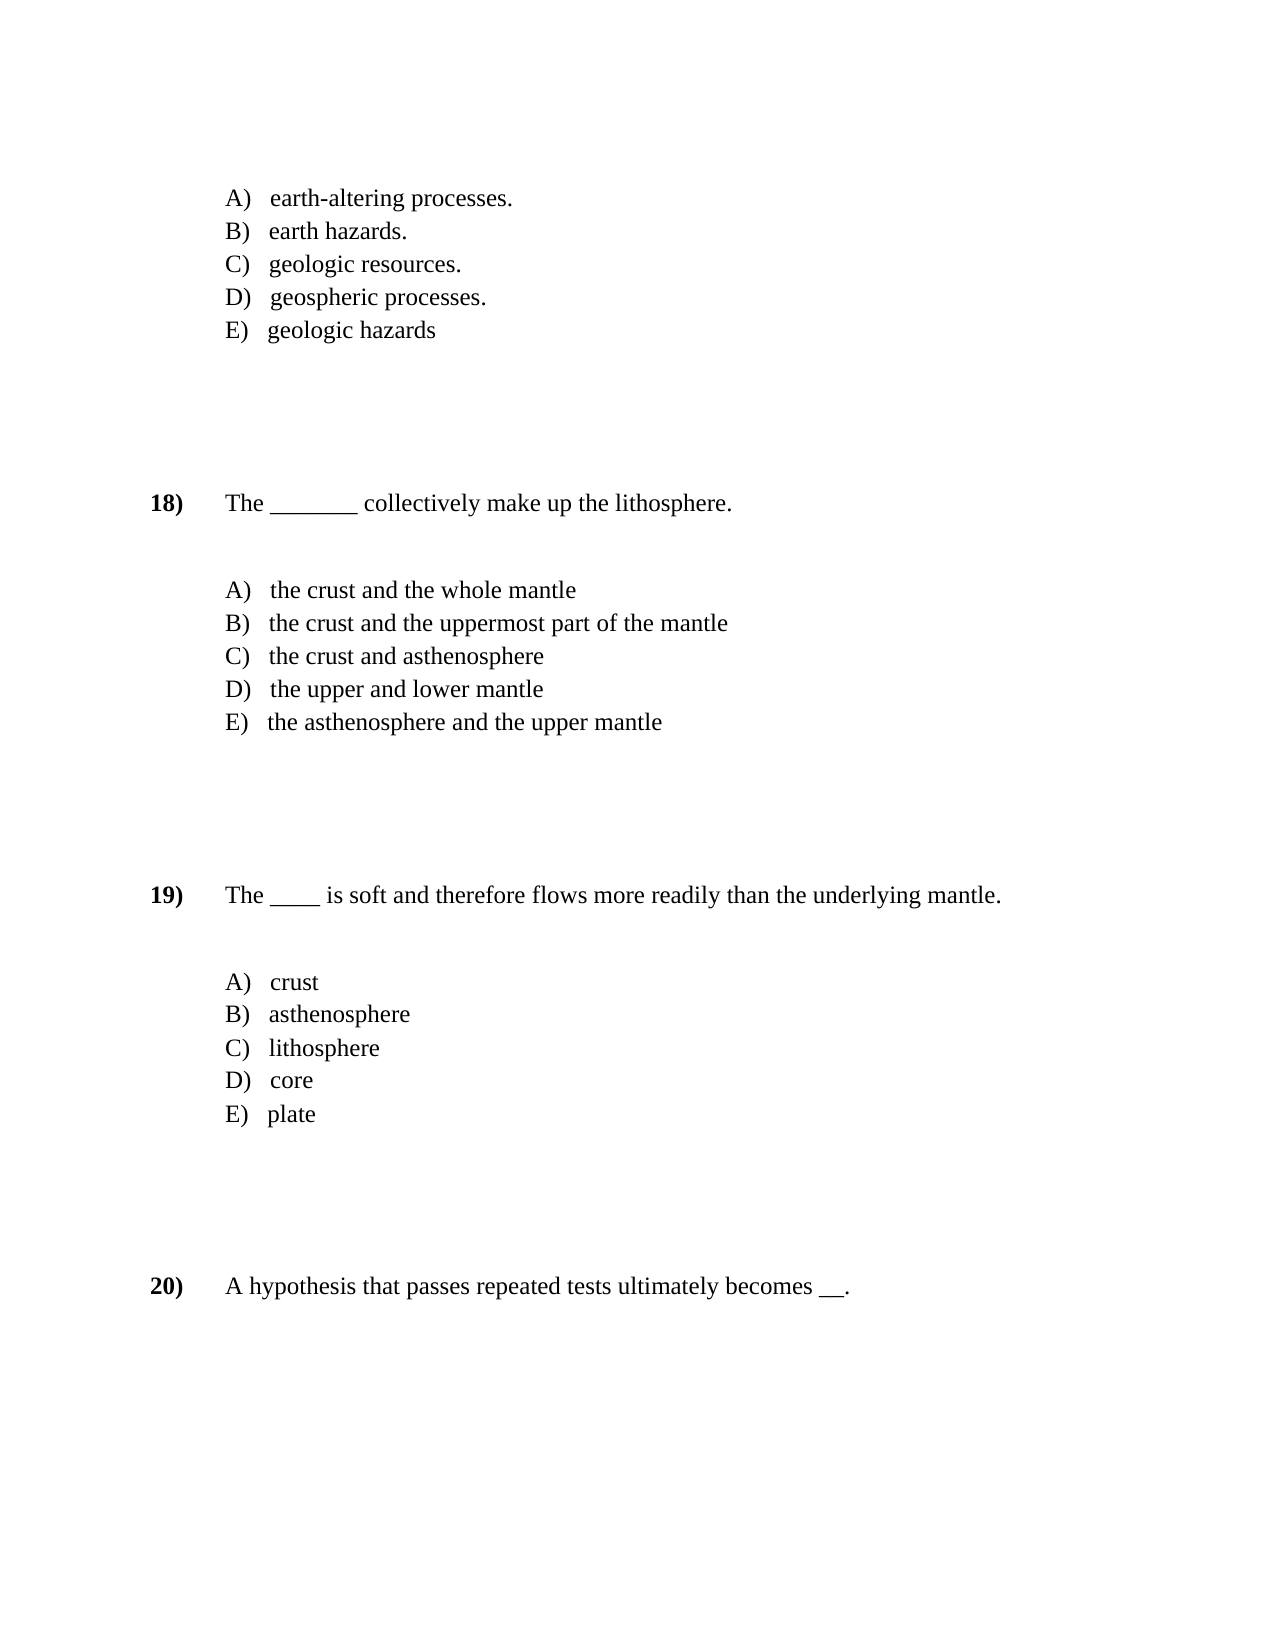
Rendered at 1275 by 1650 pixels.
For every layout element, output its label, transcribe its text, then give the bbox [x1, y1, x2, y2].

text A) crust B) asthenosphere C) lithosphere D) core E) plate [150, 933, 1125, 1160]
text A) the crust and the whole mantle B) the crust and the uppermost part of the mantle C) the crust and asthenosphere D) the upper and lower mantle E) the asthenosphere and the upper mantle [150, 542, 1125, 769]
text A) earth-altering processes. B) earth hazards. C) geologic resources. D) geospheric processes. E) geologic hazards [150, 150, 1125, 377]
text 20) A hypothesis that passes repeated tests ultimately becomes __. [150, 1271, 1125, 1300]
text 18) The _______ collectively make up the lithosphere. [150, 488, 1125, 517]
text 19) The ____ is soft and therefore flows more readily than the underlying mantle. [150, 880, 1125, 908]
